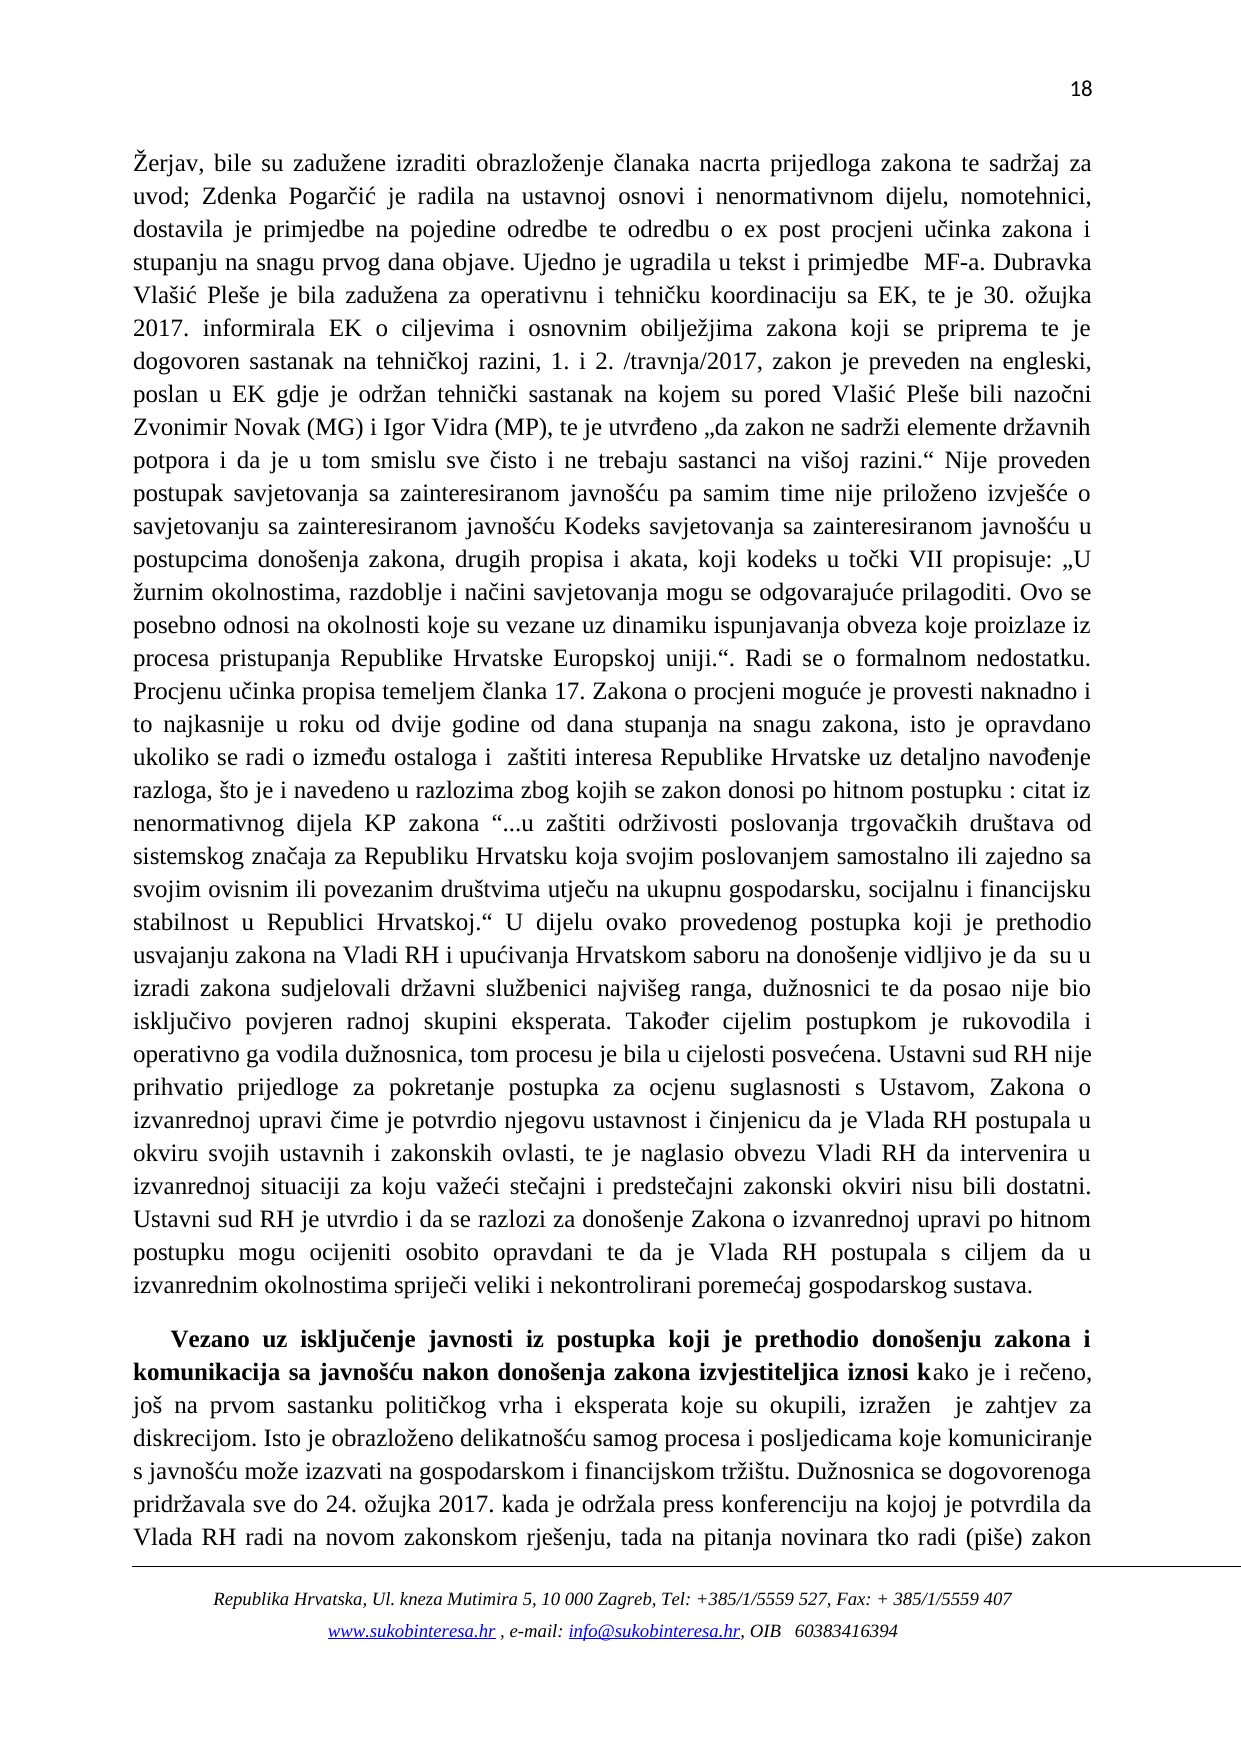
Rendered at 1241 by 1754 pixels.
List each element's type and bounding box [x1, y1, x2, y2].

text [133, 1324, 1092, 1551]
text [133, 148, 1092, 1299]
